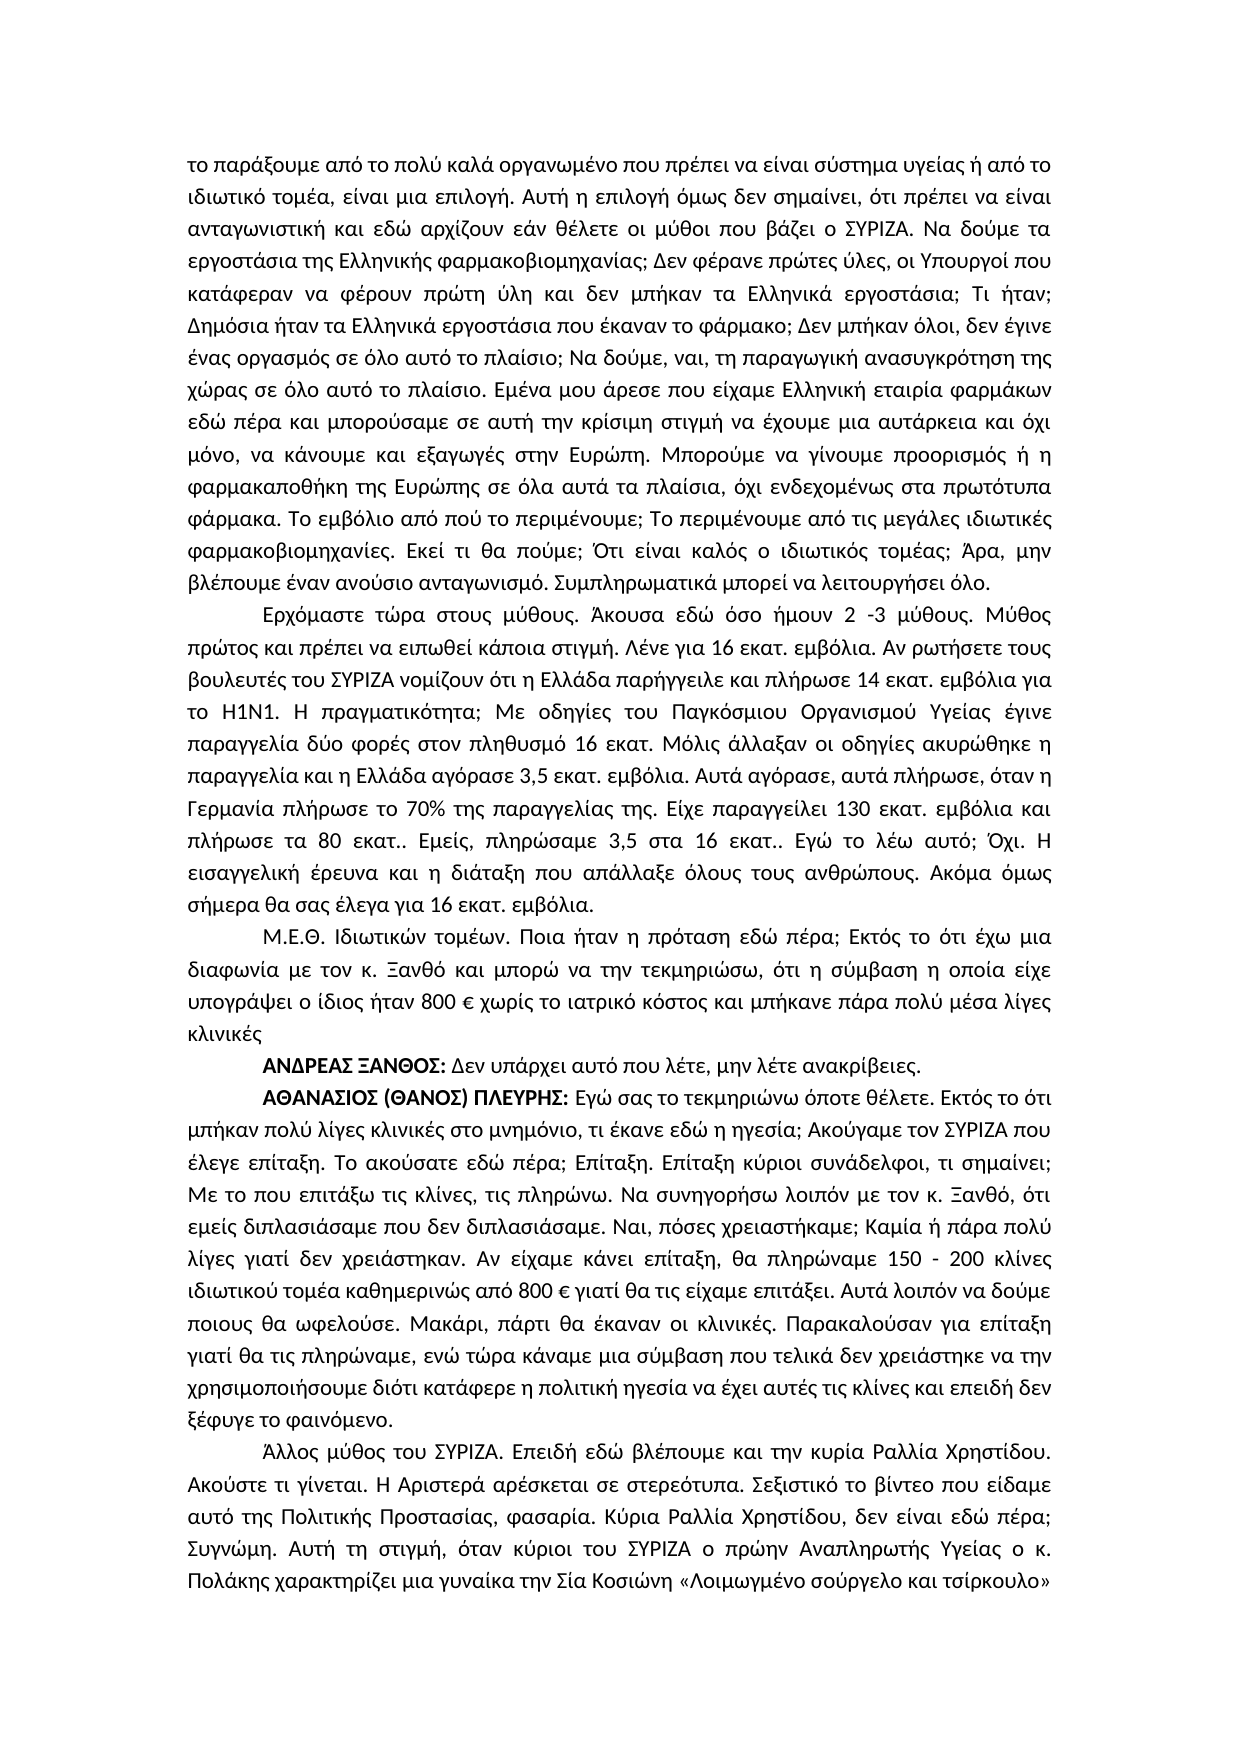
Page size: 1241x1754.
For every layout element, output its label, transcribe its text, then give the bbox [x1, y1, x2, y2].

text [187, 150, 1053, 596]
text ΑΝΔΡΕΑΣ ΞΑΝΘΟΣ: Δεν υπάρχει αυτό που λέτε, μην λέτε ανακρίβειες. [187, 1051, 1053, 1079]
text Ερχόμαστε τώρα στους μύθους. Άκουσα εδώ όσο ήμουν 2 -3 μύθους. Μύθος πρώτος και πρέπει να ειπωθεί κάποια στιγμή. Λένε για 16 εκατ. εμβόλια. Αν ρωτήσετε τους βουλευτές του ΣΥΡΙΖΑ νομίζουν ότι η Ελλάδα παρήγγειλε και πλήρωσε 14 εκατ. εμβόλια για το Η1Ν1. Η πραγματικότητα; Με οδηγίες του Παγκόσμιου Οργανισμού Υγείας έγινε παραγγελία δύο φορές στον πληθυσμό 16 εκατ. Μόλις άλλαξαν οι οδηγίες ακυρώθηκε η παραγγελία και η Ελλάδα αγόρασε 3,5 εκατ. εμβόλια. Αυτά αγόρασε, αυτά πλήρωσε, όταν η Γερμανία πλήρωσε το 70% της παραγγελίας της. Είχε παραγγείλει 130 εκατ. εμβόλια και πλήρωσε τα 80 εκατ.. Εμείς, πληρώσαμε 3,5 στα 16 εκατ.. Εγώ το λέω αυτό; Όχι. Η εισαγγελική έρευνα και η διάταξη που απάλλαξε όλους τους ανθρώπους. Ακόμα όμως σήμερα θα σας έλεγα για 16 εκατ. εμβόλια. [187, 601, 1053, 918]
text Μ.Ε.Θ. Ιδιωτικών τομέων. Ποια ήταν η πρόταση εδώ πέρα; Εκτός το ότι έχω μια διαφωνία με τον κ. Ξανθό και μπορώ να την τεκμηριώσω, ότι η σύμβαση η οποία είχε υπογράψει ο ίδιος ήταν 800 € χωρίς το ιατρικό κόστος και μπήκανε πάρα πολύ μέσα λίγες κλινικές [187, 922, 1053, 1047]
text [187, 1437, 1053, 1594]
text ΑΘΑΝΑΣΙΟΣ (ΘΑΝΟΣ) ΠΛΕΥΡΗΣ: Εγώ σας το τεκμηριώνω όποτε θέλετε. Εκτός το ότι μπήκαν πολύ λίγες κλινικές στο μνημόνιο, τι έκανε εδώ η ηγεσία; Ακούγαμε τον ΣΥΡΙΖΑ που έλεγε επίταξη. Το ακούσατε εδώ πέρα; Επίταξη. Επίταξη κύριοι συνάδελφοι, τι σημαίνει; Με το που επιτάξω τις κλίνες, τις πληρώνω. Να συνηγορήσω λοιπόν με τον κ. Ξανθό, ότι εμείς διπλασιάσαμε που δεν διπλασιάσαμε. Ναι, πόσες χρειαστήκαμε; Καμία ή πάρα πολύ λίγες γιατί δεν χρειάστηκαν. Αν είχαμε κάνει επίταξη, θα πληρώναμε 150 - 200 κλίνες ιδιωτικού τομέα καθημερινώς από 800 € γιατί θα τις είχαμε επιτάξει. Αυτά λοιπόν να δούμε ποιους θα ωφελούσε. Μακάρι, πάρτι θα έκαναν οι κλινικές. Παρακαλούσαν για επίταξη γιατί θα τις πληρώναμε, ενώ τώρα κάναμε μια σύμβαση που τελικά δεν χρειάστηκε να την χρησιμοποιήσουμε διότι κατάφερε η πολιτική ηγεσία να έχει αυτές τις κλίνες και επειδή δεν ξέφυγε το φαινόμενο. [187, 1083, 1053, 1433]
